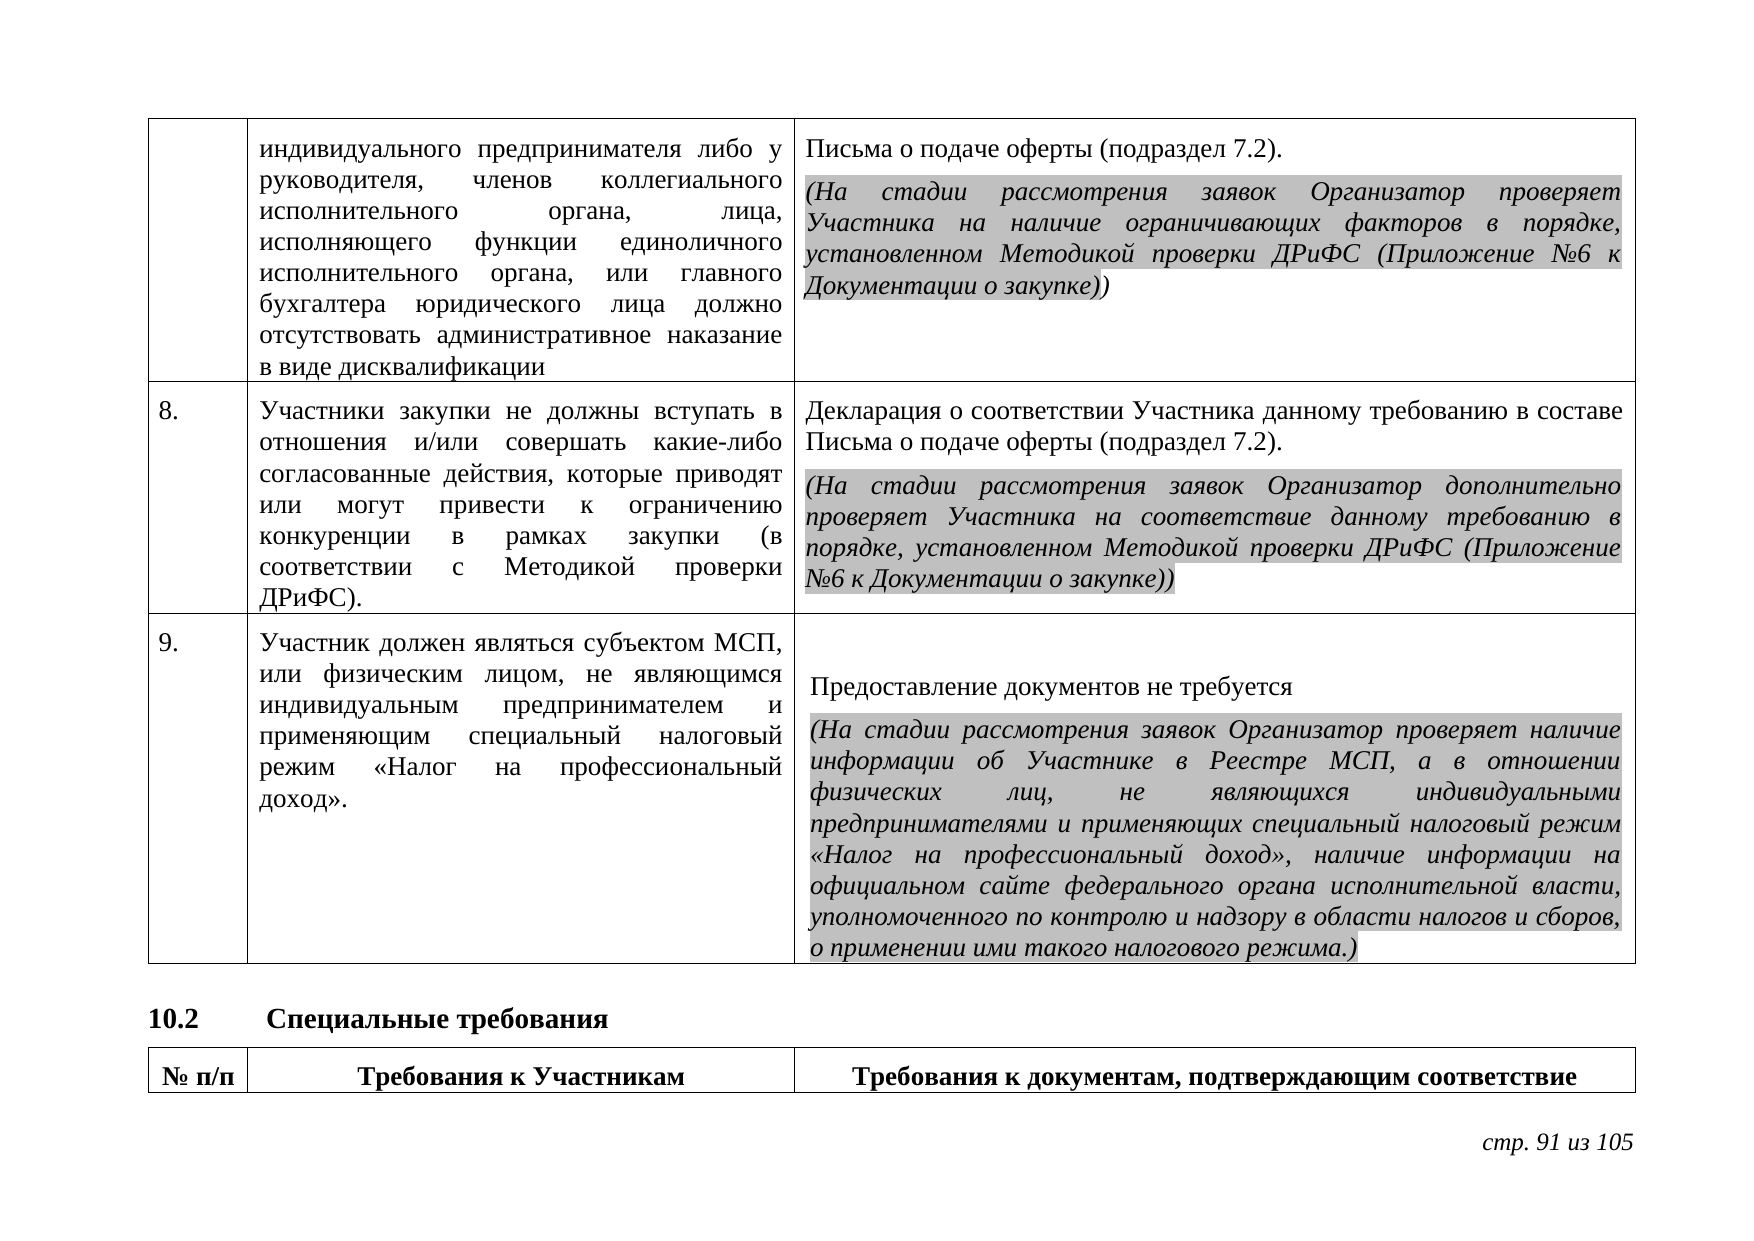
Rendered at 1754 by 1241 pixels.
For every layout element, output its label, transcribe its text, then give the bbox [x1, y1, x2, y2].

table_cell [248, 119, 794, 381]
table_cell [795, 119, 1635, 381]
table_cell Декларация о соответствии Участника данному требованию в составе Письма о подаче оферты (подраздел 7.2). (На стадии рассмотрения заявок Организатор дополнительно проверяет Участника на соответствие данному требованию в порядке, установленном Методикой проверки ДРиФС (Приложение №6 к Документации о закупке)) [795, 382, 1635, 612]
table_header № п/п [149, 1048, 247, 1092]
table_cell Участник должен являться субъектом МСП, или физическим лицом, не являющимся индивидуальным предпринимателем и применяющим специальный налоговый режим «Налог на профессиональный доход». [248, 614, 794, 962]
table_cell [149, 119, 247, 381]
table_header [248, 1048, 794, 1092]
subtitle Специальные требования [148, 1001, 1636, 1034]
table_cell Предоставление документов не требуется (На стадии рассмотрения заявок Организатор проверяет наличие информации об Участнике в Реестре МСП, а в отношении физических лиц, не являющихся индивидуальными предпринимателями и применяющих специальный налоговый режим «Налог на профессиональный доход», наличие информации на официальном сайте федерального органа исполнительной власти, уполномоченного по контролю и надзору в области налогов и сборов, о применении ими такого налогового режима.) [795, 614, 1635, 962]
table_cell [149, 382, 247, 612]
table_cell Участники закупки не должны вступать в отношения и/или совершать какие-либо согласованные действия, которые приводят или могут привести к ограничению конкуренции в рамках закупки (в соответствии с Методикой проверки ДРиФС). [248, 382, 794, 612]
table_cell [149, 614, 247, 962]
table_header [795, 1048, 1635, 1092]
